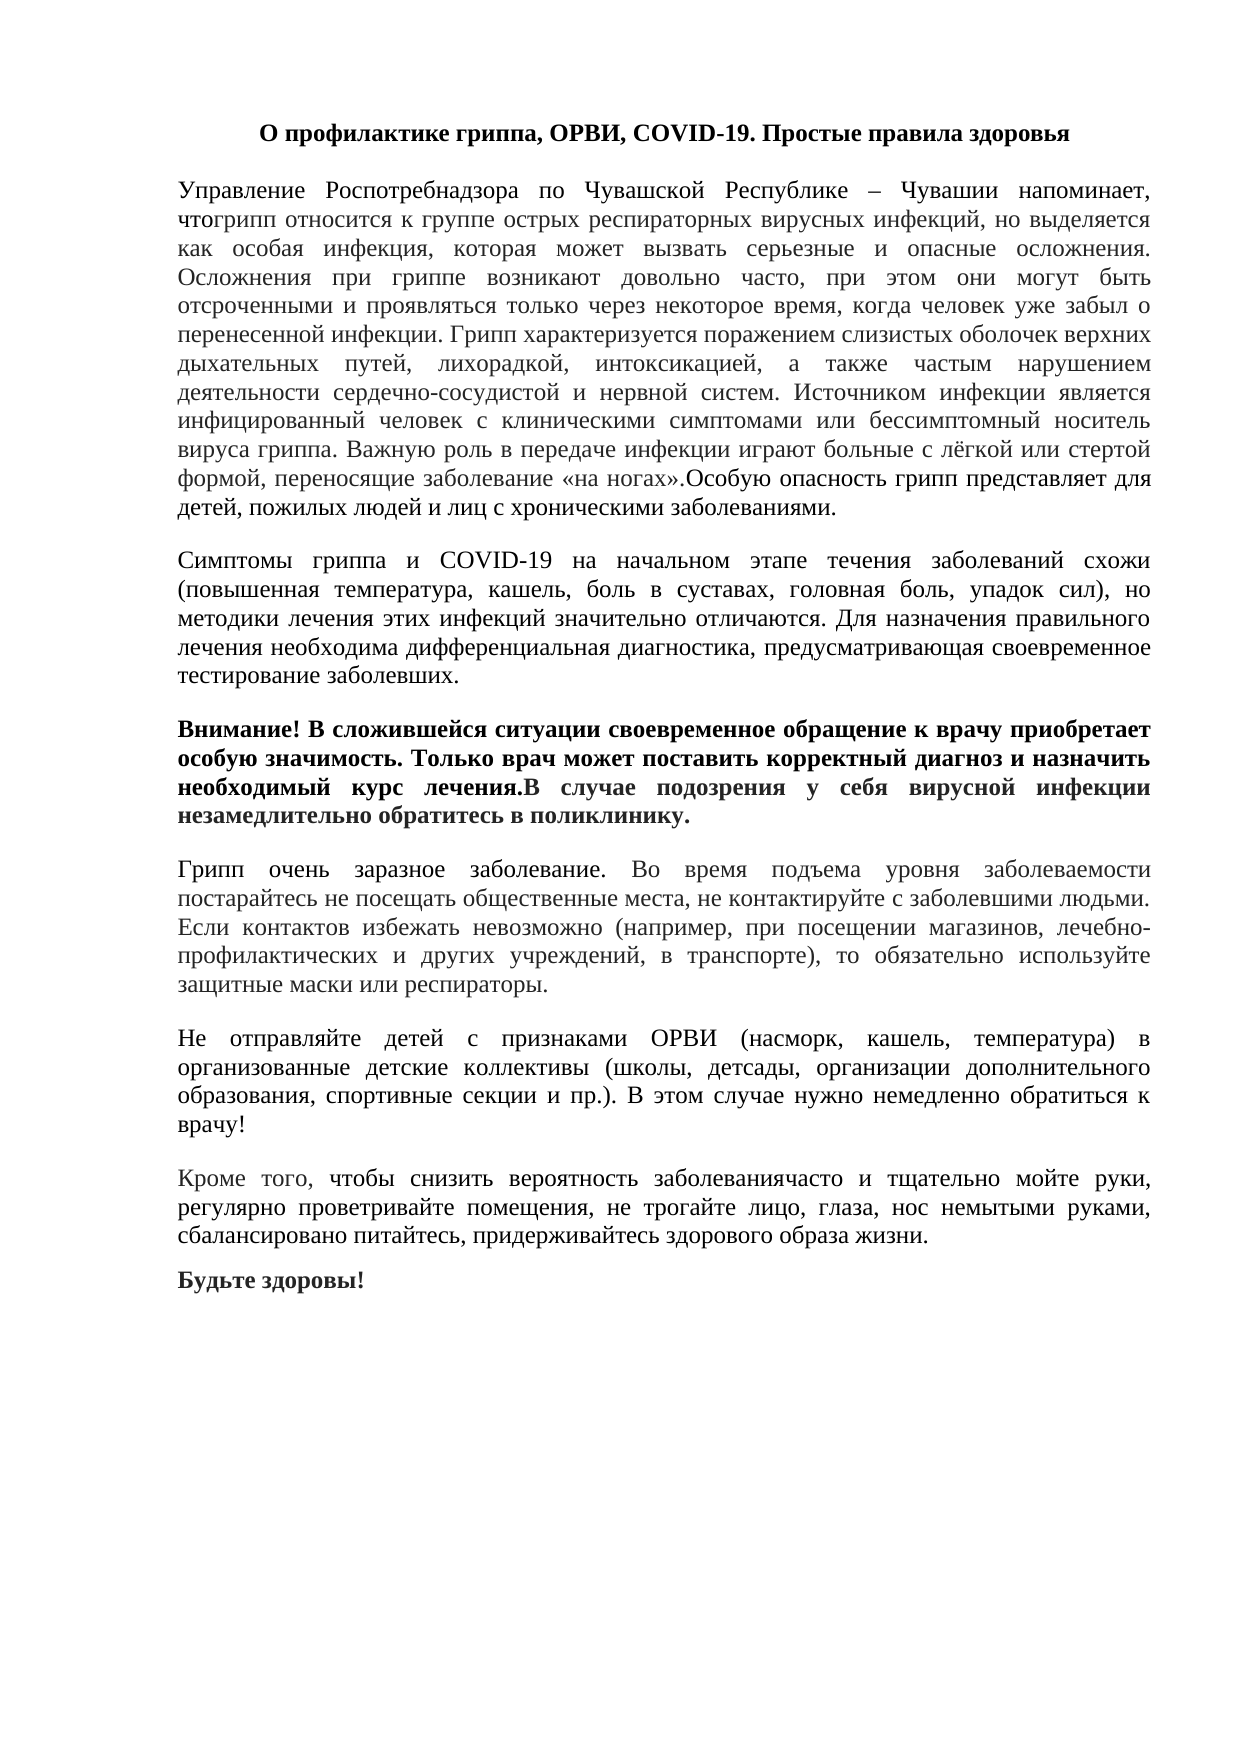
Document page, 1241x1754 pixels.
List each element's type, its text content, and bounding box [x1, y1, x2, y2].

text Симптомы гриппа и COVID-19 на начальном этапе течения заболеваний схожи (повышенная температура, кашель, боль в суставах, головная боль, упадок сил), но методики лечения этих инфекций значительно отличаются. Для назначения правильного лечения необходима дифференциальная диагностика, предусматривающая своевременное тестирование заболевших. [177, 546, 1152, 689]
text Не отправляйте детей с признаками ОРВИ (насморк, кашель, температура) в организованные детские коллективы (школы, детсады, организации дополнительного образования, спортивные секции и пр.). В этом случае нужно немедленно обратиться к врачу! [177, 1023, 1152, 1138]
text Грипп очень заразное заболевание. Во время подъема уровня заболеваемости постарайтесь не посещать общественные места, не контактируйте с заболевшими людьми. Если контактов избежать невозможно (например, при посещении магазинов, лечебно-профилактических и других учреждений, в транспорте), то обязательно используйте защитные маски или респираторы. [177, 854, 1152, 998]
text О профилактике гриппа, ОРВИ, COVID-19. Простые правила здоровья [177, 118, 1152, 147]
text Будьте здоровы! [177, 1265, 1152, 1294]
text Внимание! В сложившейся ситуации своевременное обращение к врачу приобретает особую значимость. Только врач может поставить корректный диагноз и назначить необходимый курс лечения.В случае подозрения у себя вирусной инфекции незамедлительно обратитесь в поликлинику. [177, 714, 1152, 829]
text Управление Роспотребнадзора по Чувашской Республике – Чувашии напоминает, чтогрипп относится к группе острых респираторных вирусных инфекций, но выделяется как особая инфекция, которая может вызвать серьезные и опасные осложнения. Осложнения при гриппе возникают довольно часто, при этом они могут быть отсроченными и проявляться только через некоторое время, когда человек уже забыл о перенесенной инфекции. Грипп характеризуется поражением слизистых оболочек верхних дыхательных путей, лихорадкой, интоксикацией, а также частым нарушением деятельности сердечно-сосудистой и нервной систем. Источником инфекции является инфицированный человек с клиническими симптомами или бессимптомный носитель вируса гриппа. Важную роль в передаче инфекции играют больные с лёгкой или стертой формой, переносящие заболевание «на ногах».Особую опасность грипп представляет для детей, пожилых людей и лиц с хроническими заболеваниями. [177, 176, 1152, 521]
text Кроме того, чтобы снизить вероятность заболеваниячасто и тщательно мойте руки, регулярно проветривайте помещения, не трогайте лицо, глаза, нос немытыми руками, сбалансировано питайтесь, придерживайтесь здорового образа жизни. [177, 1163, 1152, 1249]
